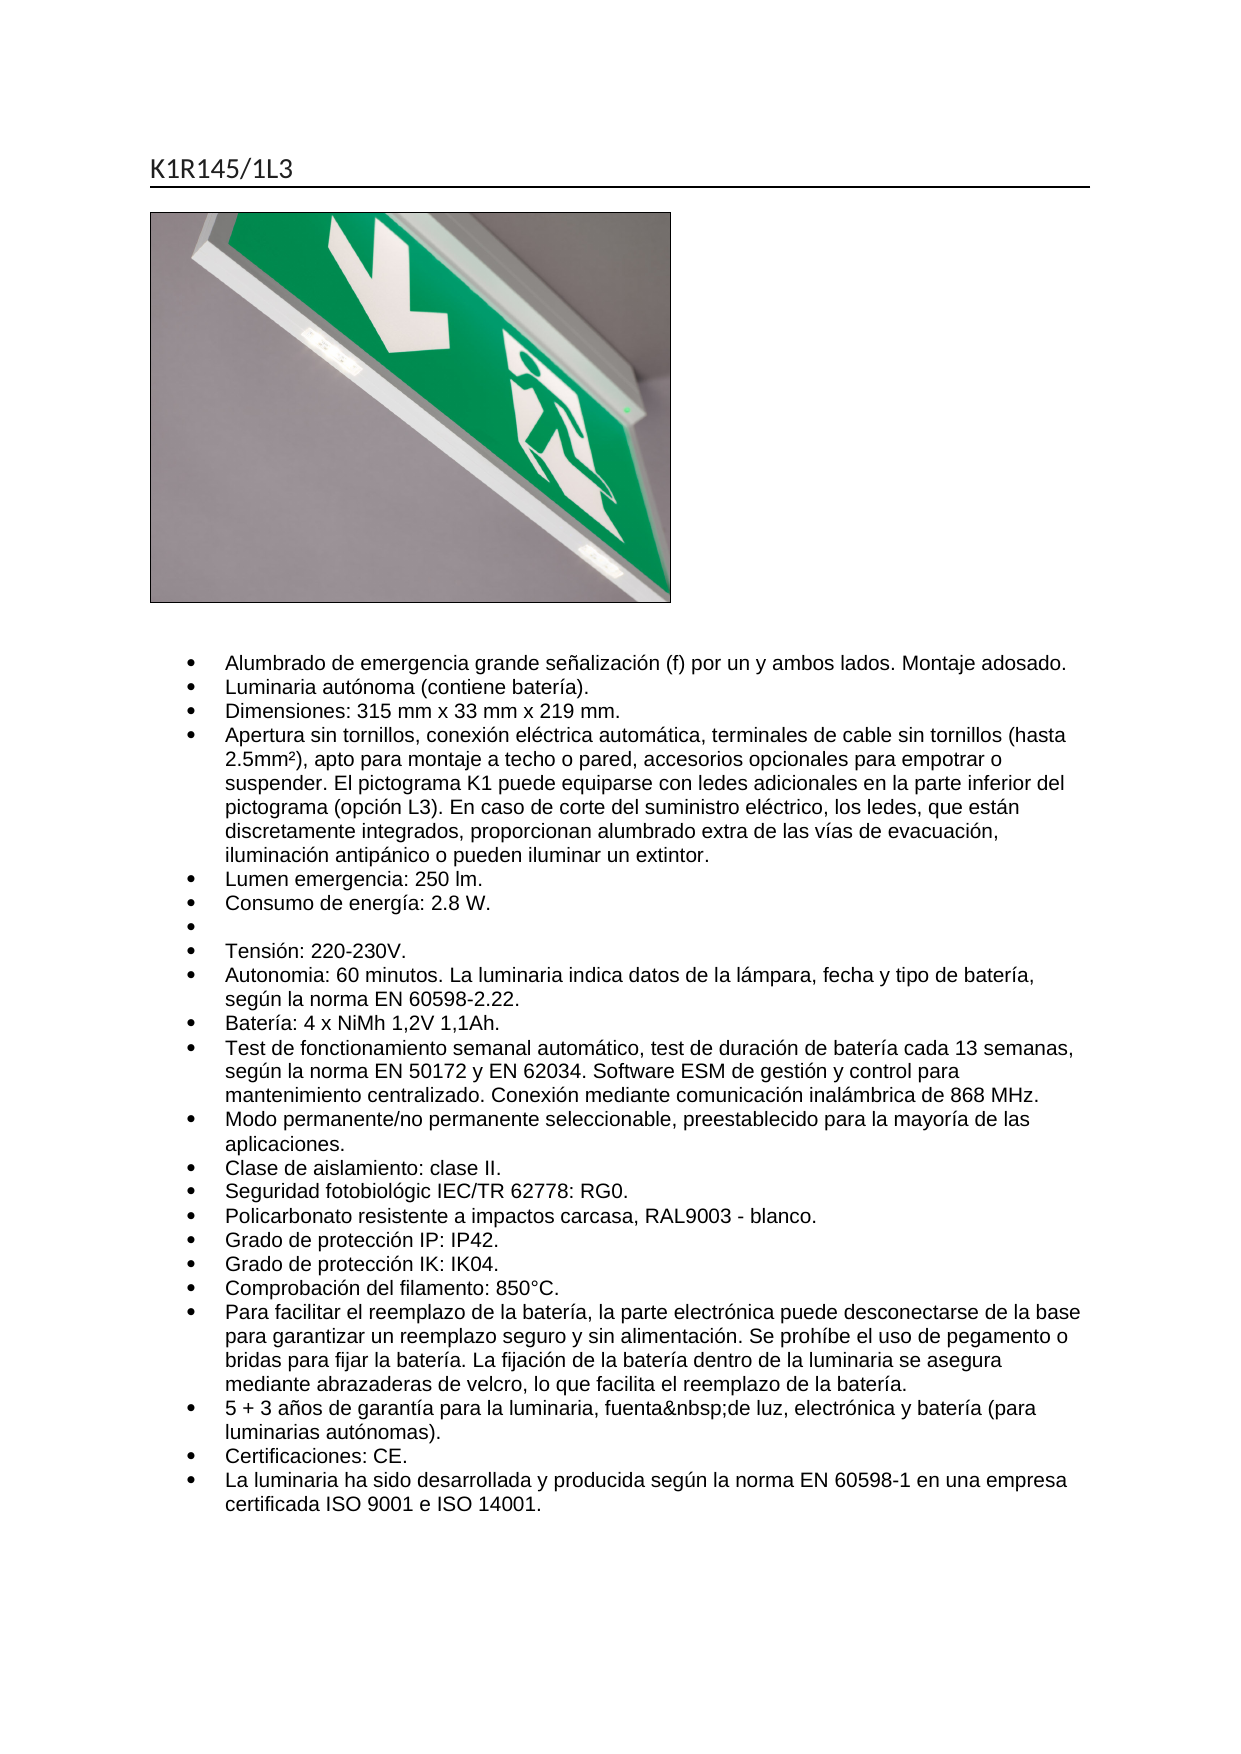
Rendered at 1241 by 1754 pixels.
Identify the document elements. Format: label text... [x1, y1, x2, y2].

list La luminaria ha sido desarrollada y producida según la norma EN 60598-1 en una empresa certificada ISO 9001 e ISO 14001. [187, 1468, 1090, 1516]
list Batería: 4 x NiMh 1,2V 1,1Ah. [187, 1011, 1090, 1035]
list Lumen emergencia: 250 lm. [187, 867, 1090, 891]
list Clase de aislamiento: clase II. [187, 1155, 1090, 1179]
list Seguridad fotobiológic IEC/TR 62778: RG0. [187, 1179, 1090, 1203]
list Modo permanente/no permanente seleccionable, preestablecido para la mayoría de las aplicaciones. [187, 1107, 1090, 1155]
list Consumo de energía: 2.8 W. [187, 891, 1090, 915]
list Apertura sin tornillos, conexión eléctrica automática, terminales de cable sin tornillos (hasta 2.5mm²), apto para montaje a techo o pared, accesorios opcionales para empotrar o suspender. El pictograma K1 puede equiparse con ledes adicionales en la parte inferior del pictograma (opción L3). En caso de corte del suministro eléctrico, los ledes, que están discretamente integrados, proporcionan alumbrado extra de las vías de evacuación, iluminación antipánico o pueden iluminar un extintor. [187, 723, 1090, 867]
list Tensión: 220-230V. [187, 939, 1090, 963]
list Policarbonato resistente a impactos carcasa, RAL9003 - blanco. [187, 1203, 1090, 1227]
list Grado de protección IK: IK04. [187, 1252, 1090, 1276]
picture [151, 213, 670, 602]
list Comprobación del filamento: 850°C. [187, 1276, 1090, 1300]
list Certificaciones: CE. [187, 1444, 1090, 1468]
list 5 + 3 años de garantía para la luminaria, fuenta&nbsp;de luz, electrónica y batería (para luminarias autónomas). [187, 1396, 1090, 1444]
list Dimensiones: 315 mm x 33 mm x 219 mm. [187, 699, 1090, 723]
list Test de fonctionamiento semanal automático, test de duración de batería cada 13 semanas, según la norma EN 50172 y EN 62034. Software ESM de gestión y control para mantenimiento centralizado. Conexión mediante comunicación inalámbrica de 868 MHz. [187, 1035, 1090, 1107]
list Alumbrado de emergencia grande señalización (f) por un y ambos lados. Montaje adosado. [187, 651, 1090, 675]
list Grado de protección IP: IP42. [187, 1227, 1090, 1252]
text K1R145/1L3 [150, 150, 1090, 186]
list Luminaria autónoma (contiene batería). [187, 675, 1090, 699]
list Autonomia: 60 minutos. La luminaria indica datos de la lámpara, fecha y tipo de batería, según la norma EN 60598-2.22. [187, 963, 1090, 1011]
list Para facilitar el reemplazo de la batería, la parte electrónica puede desconectarse de la base para garantizar un reemplazo seguro y sin alimentación. Se prohíbe el uso de pegamento o bridas para fijar la batería. La fijación de la batería dentro de la luminaria se asegura mediante abrazaderas de velcro, lo que facilita el reemplazo de la batería. [187, 1300, 1090, 1396]
